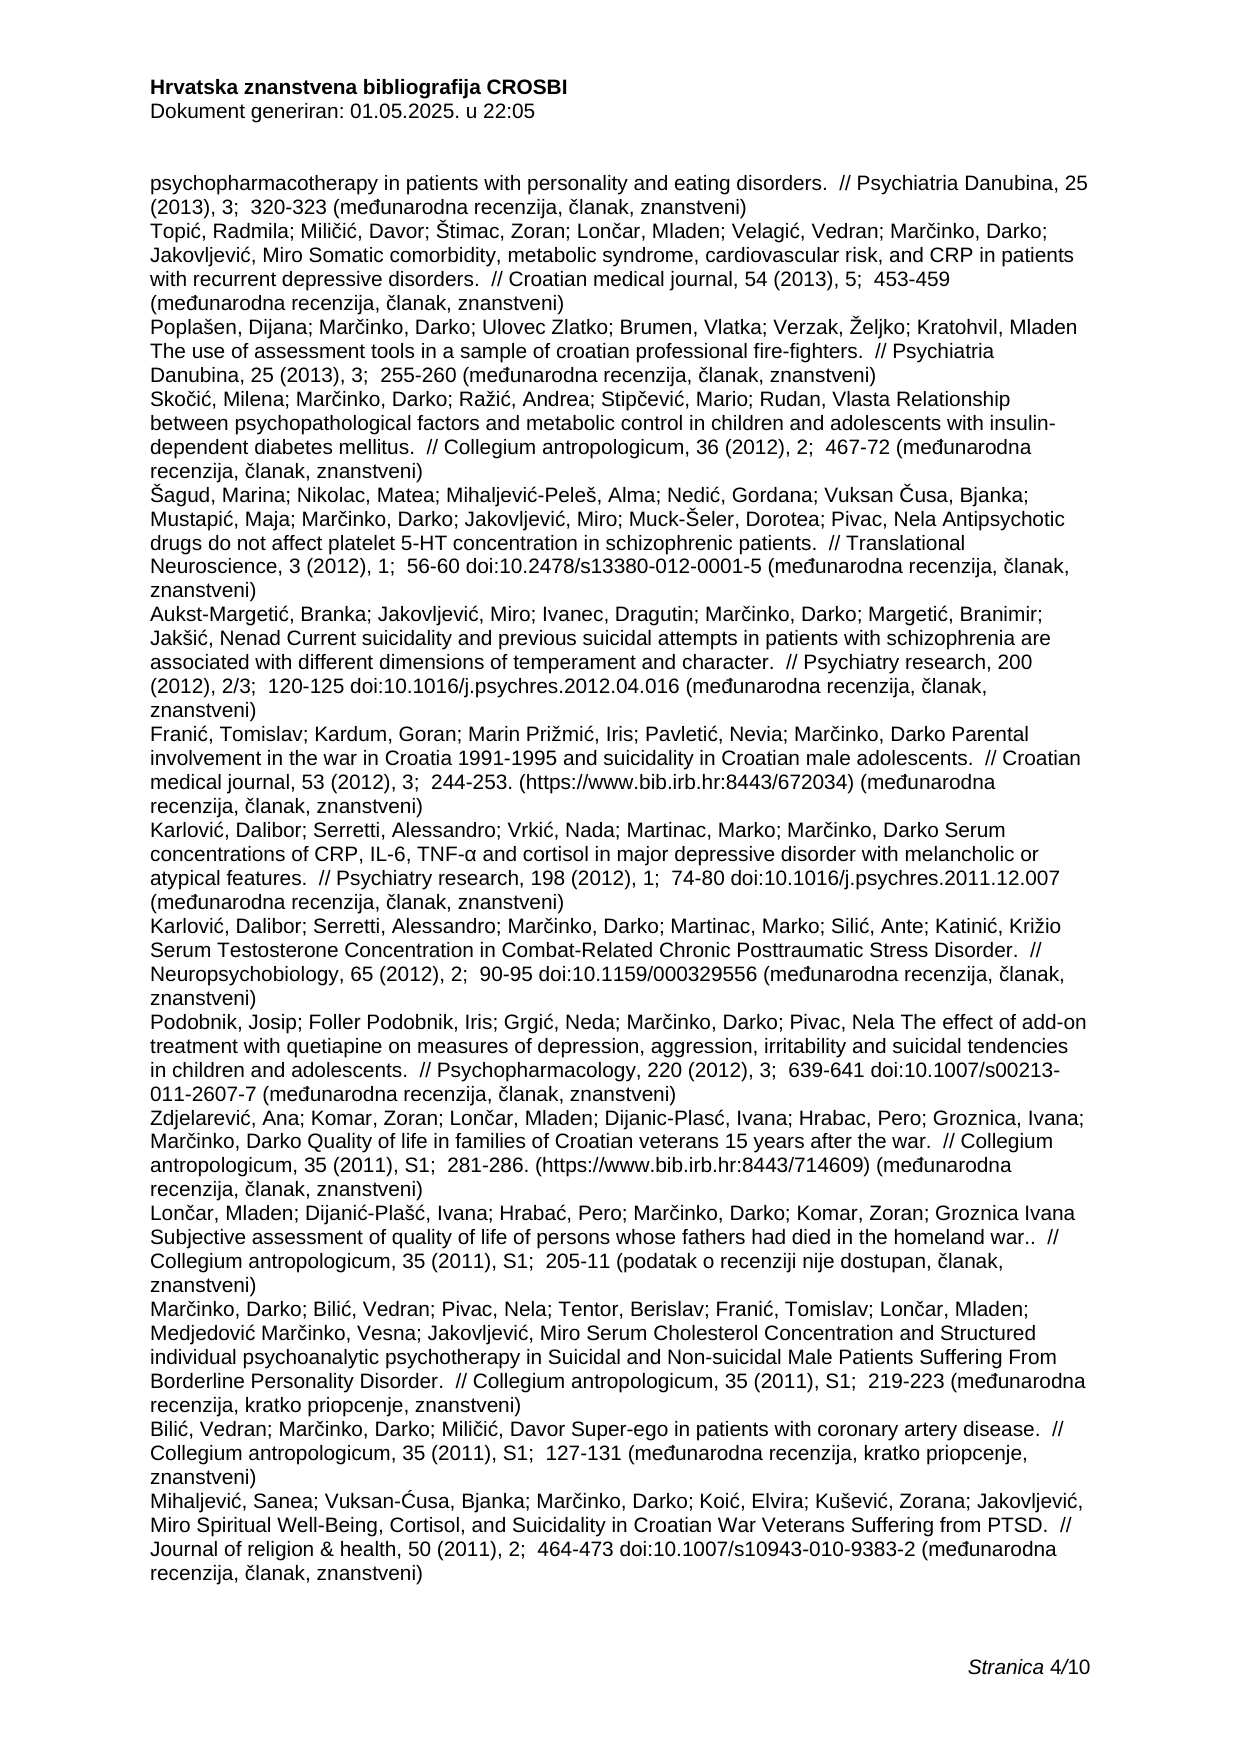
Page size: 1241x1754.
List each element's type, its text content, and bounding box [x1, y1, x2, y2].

text Podobnik, Josip; Foller Podobnik, Iris; Grgić, Neda; Marčinko, Darko; Pivac, Nela [150, 1009, 1090, 1105]
text Marčinko, Darko; Bilić, Vedran; Pivac, Nela; Tentor, Berislav; Franić, Tomislav; Lončar, Mladen; Medjedović Marčinko, Vesna; Jakovljević, Miro [150, 1297, 1090, 1417]
text Šagud, Marina; Nikolac, Matea; Mihaljević-Peleš, Alma; Nedić, Gordana; Vuksan Čusa, Bjanka; Mustapić, Maja; Marčinko, Darko; Jakovljević, Miro; Muck-Šeler, Dorotea; Pivac, Nela [150, 482, 1090, 602]
text Skočić, Milena; Marčinko, Darko; Ražić, Andrea; Stipčević, Mario; Rudan, Vlasta [150, 387, 1090, 482]
text Topić, Radmila; Miličić, Davor; Štimac, Zoran; Lončar, Mladen; Velagić, Vedran; Marčinko, Darko; Jakovljević, Miro [150, 219, 1090, 315]
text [150, 171, 1090, 219]
text Zdjelarević, Ana; Komar, Zoran; Lončar, Mladen; Dijanic-Plasć, Ivana; Hrabac, Pero; Groznica, Ivana; Marčinko, Darko [150, 1105, 1090, 1201]
text Bilić, Vedran; Marčinko, Darko; Miličić, Davor [150, 1417, 1090, 1489]
text Mihaljević, Sanea; Vuksan-Ćusa, Bjanka; Marčinko, Darko; Koić, Elvira; Kušević, Zorana; Jakovljević, Miro [150, 1489, 1090, 1584]
text Aukst-Margetić, Branka; Jakovljević, Miro; Ivanec, Dragutin; Marčinko, Darko; Margetić, Branimir; Jakšić, Nenad [150, 602, 1090, 722]
text Karlović, Dalibor; Serretti, Alessandro; Vrkić, Nada; Martinac, Marko; Marčinko, Darko [150, 818, 1090, 914]
text Poplašen, Dijana; Marčinko, Darko; Ulovec Zlatko; Brumen, Vlatka; Verzak, Željko; Kratohvil, Mladen [150, 315, 1090, 387]
text Karlović, Dalibor; Serretti, Alessandro; Marčinko, Darko; Martinac, Marko; Silić, Ante; Katinić, Križio [150, 914, 1090, 1009]
text Franić, Tomislav; Kardum, Goran; Marin Prižmić, Iris; Pavletić, Nevia; Marčinko, Darko [150, 722, 1090, 818]
text Lončar, Mladen; Dijanić-Plašć, Ivana; Hrabać, Pero; Marčinko, Darko; Komar, Zoran; Groznica Ivana [150, 1201, 1090, 1297]
